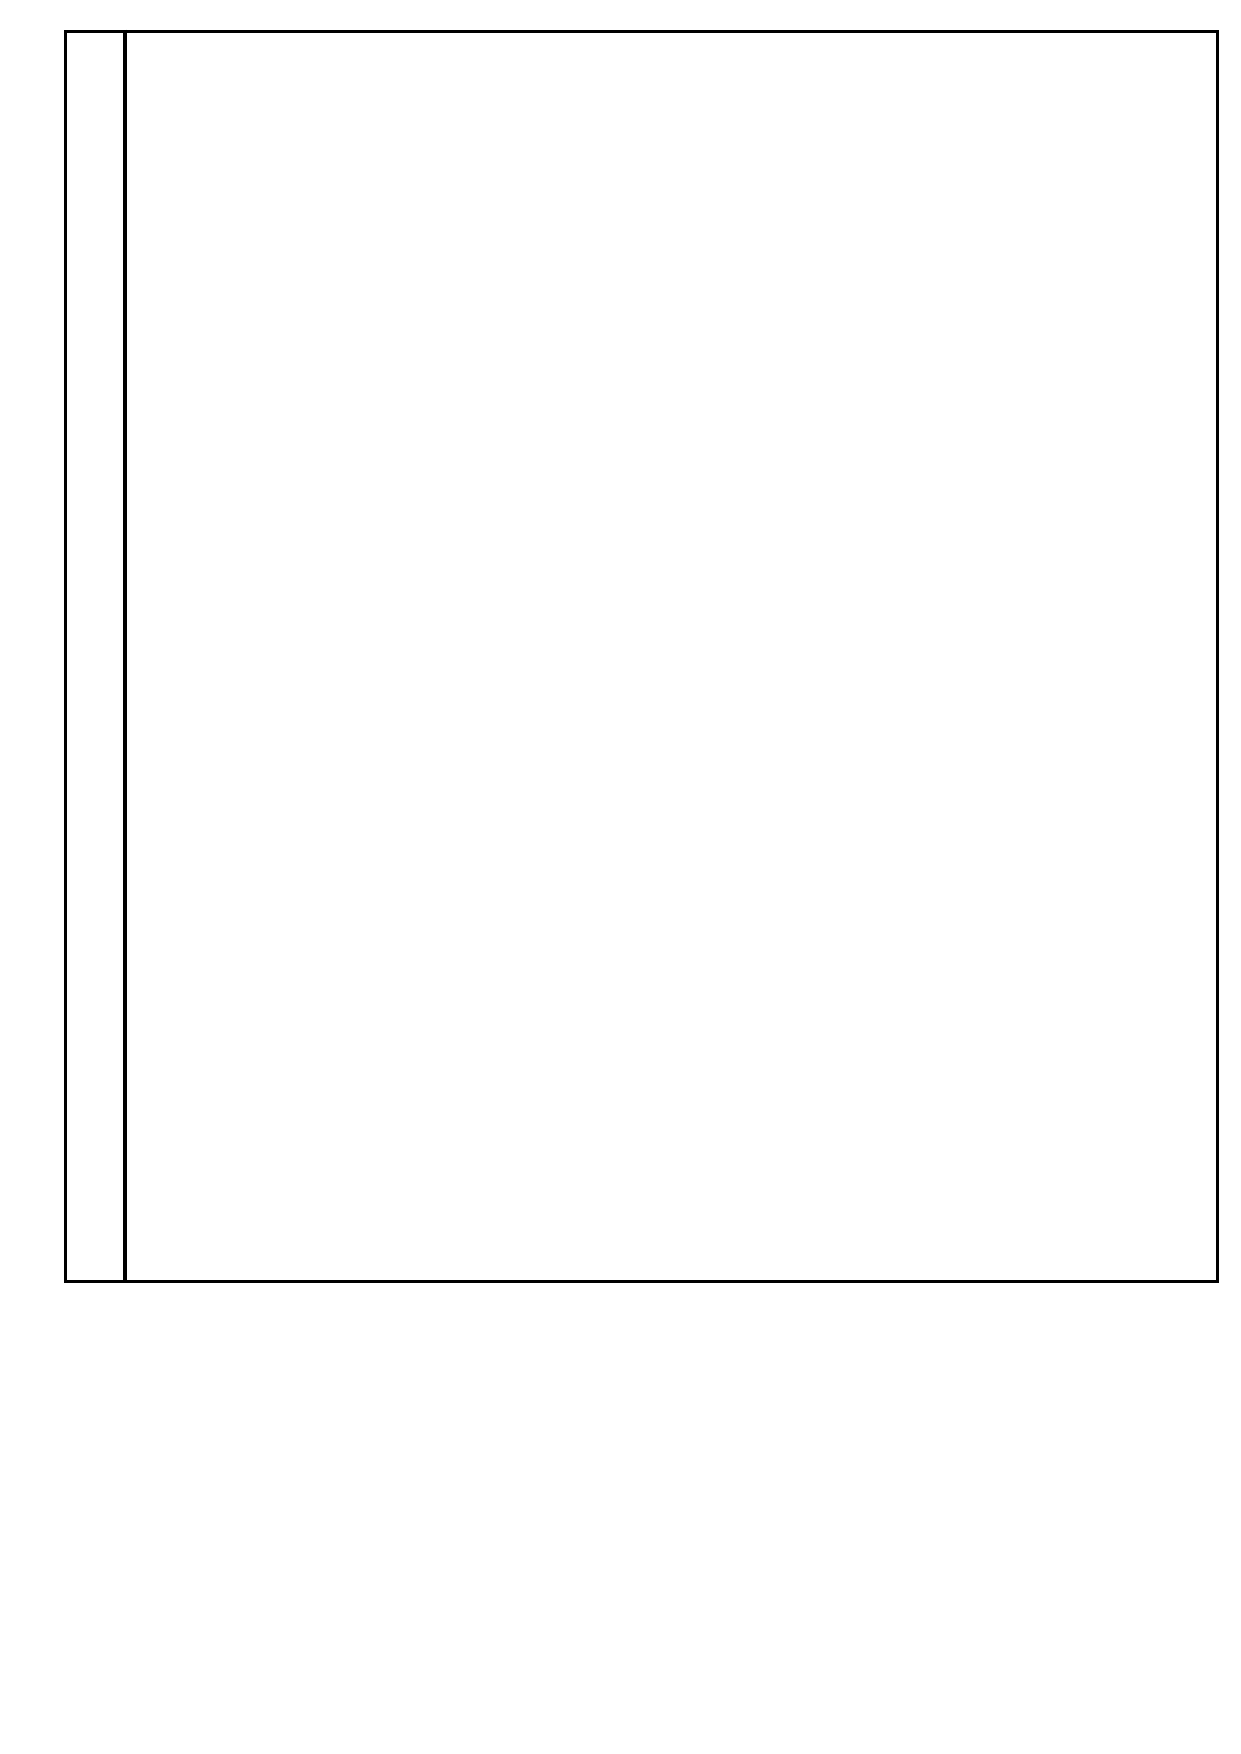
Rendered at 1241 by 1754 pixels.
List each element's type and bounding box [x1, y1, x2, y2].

table_cell [127, 33, 1216, 1280]
table_cell [67, 33, 123, 1280]
